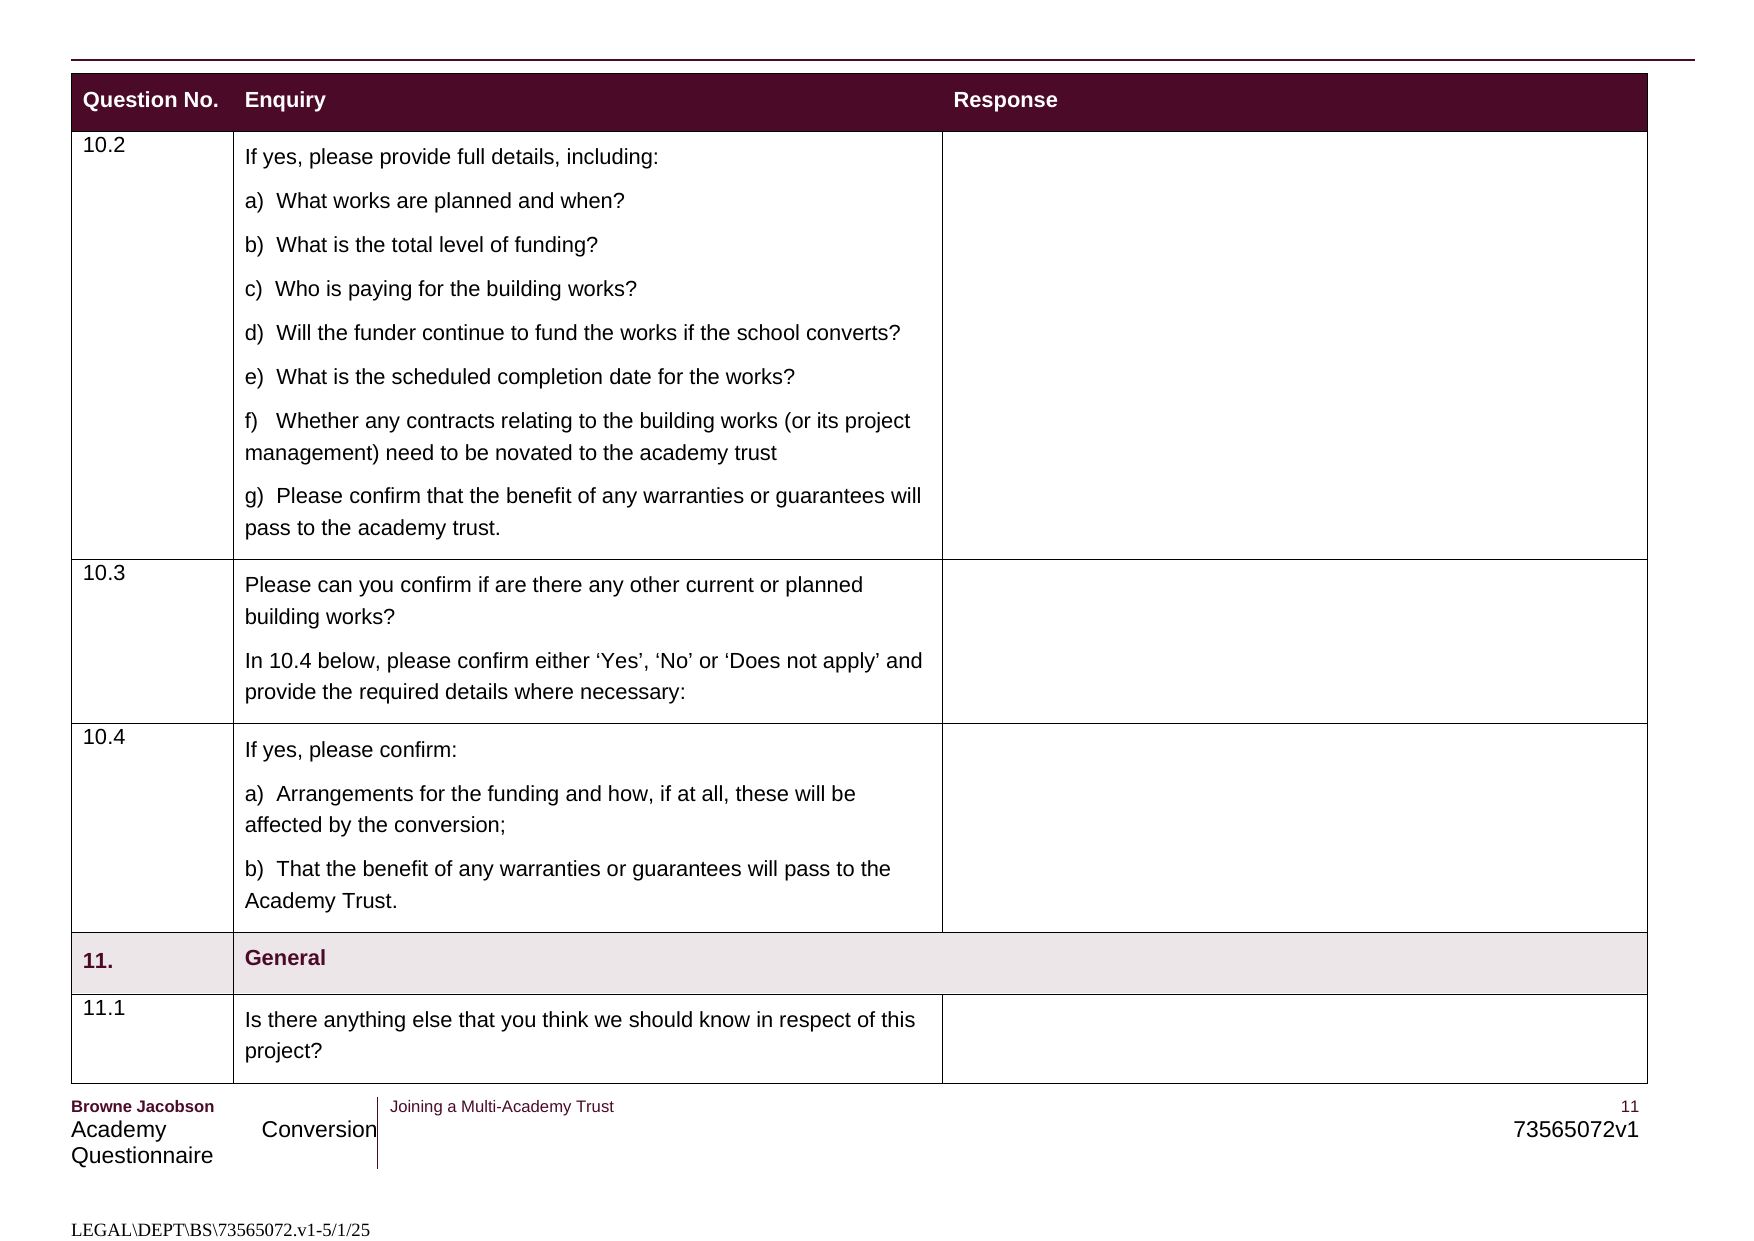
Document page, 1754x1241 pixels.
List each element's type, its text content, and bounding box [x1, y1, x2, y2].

table_header Response [942, 74, 1647, 131]
table_cell Please can you confirm if are there any other current or planned building works? In 10.4 below, please confirm either ‘Yes’, ‘No’ or ‘Does not apply’ and provide the required details where necessary: [234, 560, 942, 723]
table_cell [72, 132, 233, 559]
table_cell [943, 724, 1647, 932]
table_header Question No. [72, 74, 233, 131]
table_cell General [234, 933, 1647, 993]
table_cell [943, 560, 1647, 723]
table_header Enquiry [233, 74, 942, 131]
table_cell [72, 933, 233, 993]
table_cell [234, 995, 942, 1082]
table_cell If yes, please provide full details, including: a) What works are planned and when? b) What is the total level of funding? c) Who is paying for the building works? d) Will the funder continue to fund the works if the school converts? e) What is the scheduled completion date for the works? f) Whether any contracts relating to the building works (or its project management) need to be novated to the academy trust g) Please confirm that the benefit of any warranties or guarantees will pass to the academy trust. [234, 132, 942, 559]
table_cell [72, 995, 233, 1082]
table_cell [943, 995, 1647, 1082]
table_cell [943, 132, 1647, 559]
table_cell [72, 724, 233, 932]
table_cell [72, 560, 233, 723]
table_cell If yes, please confirm: a) Arrangements for the funding and how, if at all, these will be affected by the conversion; b) That the benefit of any warranties or guarantees will pass to the Academy Trust. [234, 724, 942, 932]
